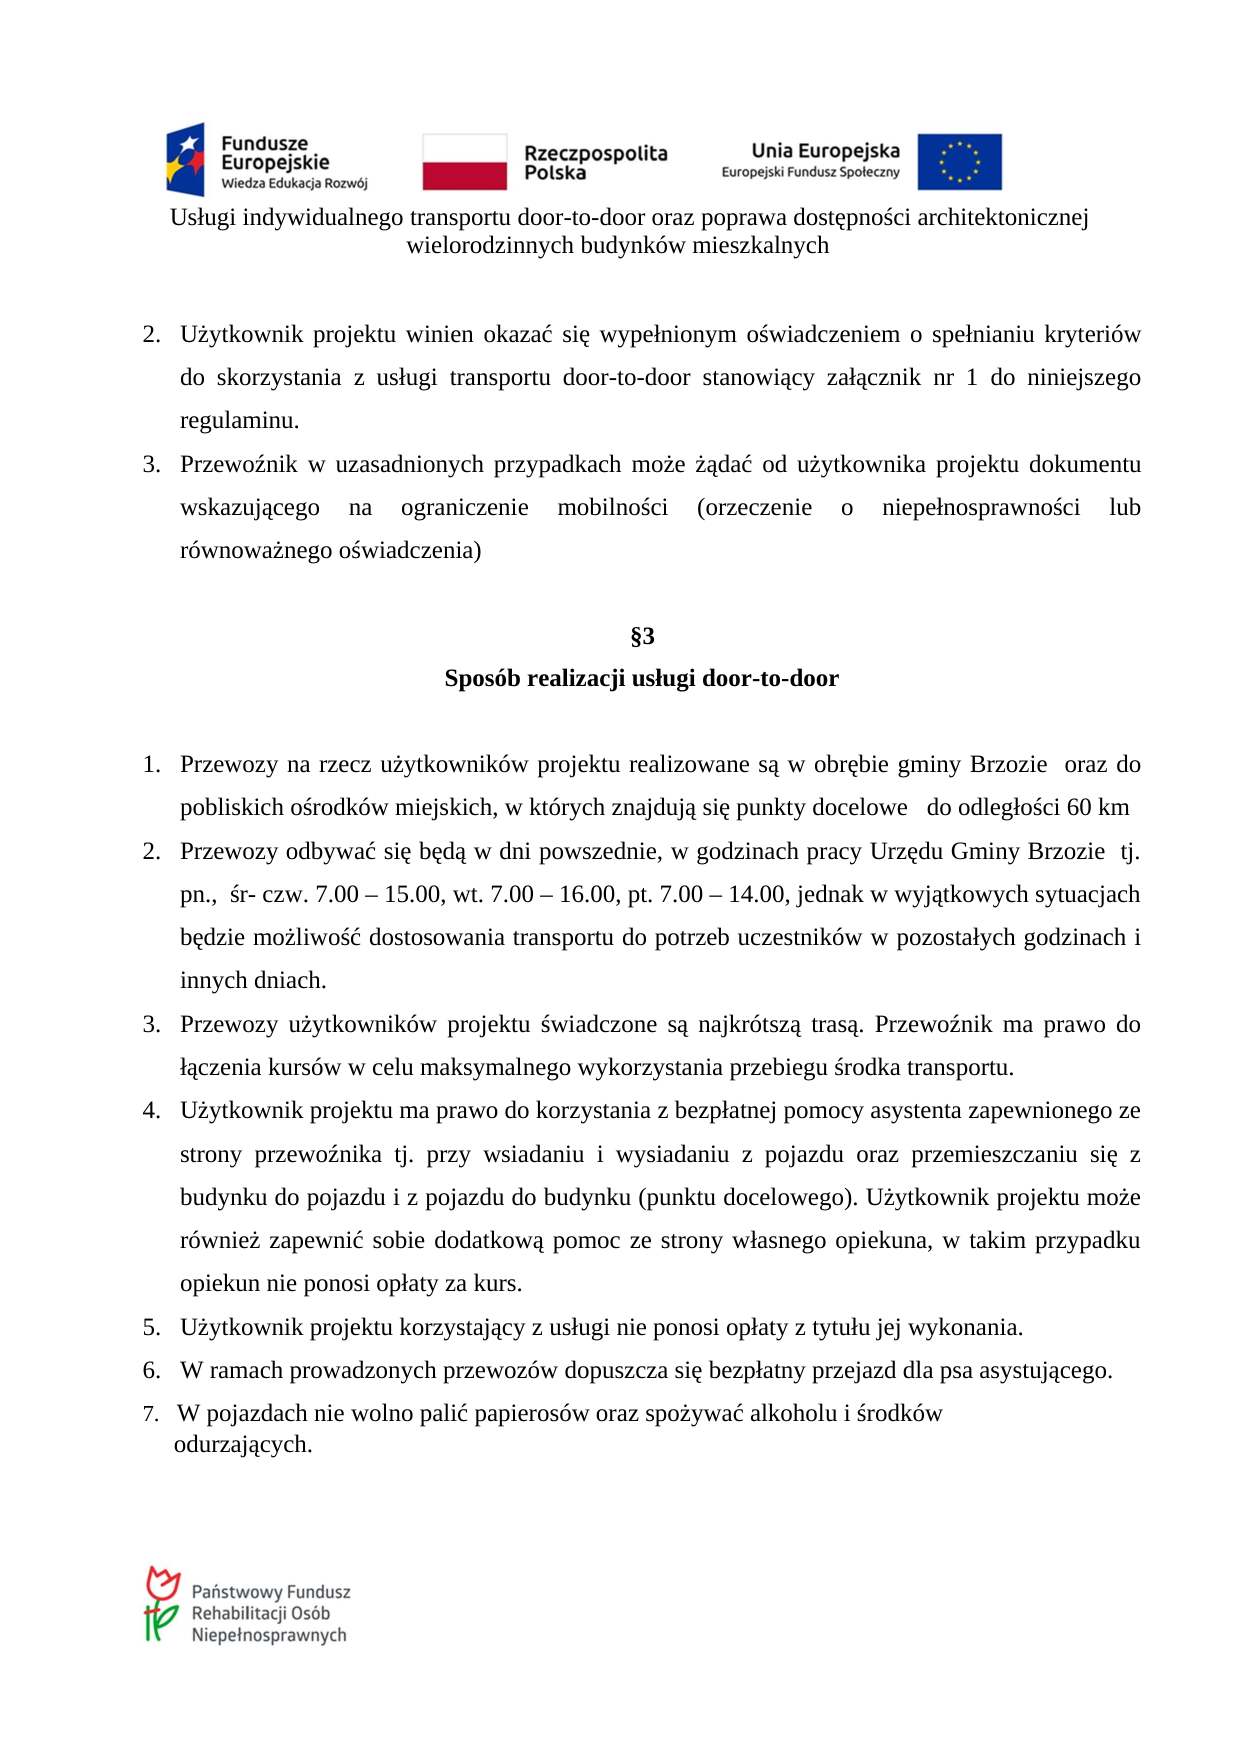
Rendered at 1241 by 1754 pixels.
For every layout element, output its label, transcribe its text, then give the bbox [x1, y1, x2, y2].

list Przewozy odbywać się będą w dni powszednie, w godzinach pracy Urzędu Gminy Brzozie tj. pn., śr- czw. 7.00 – 15.00, wt. 7.00 – 16.00, pt. 7.00 – 14.00, jednak w wyjątkowych sytuacjach będzie możliwość dostosowania transportu do potrzeb uczestników w pozostałych godzinach i innych dniach. [142, 836, 1142, 994]
list Przewozy na rzecz użytkowników projektu realizowane są w obrębie gminy Brzozie oraz do pobliskich ośrodków miejskich, w których znajdują się punkty docelowe do odległości 60 km [142, 749, 1142, 821]
list Użytkownik projektu korzystający z usługi nie ponosi opłaty z tytułu jej wykonania. [142, 1312, 1142, 1340]
list Przewoźnik w uzasadnionych przypadkach może żądać od użytkownika projektu dokumentu wskazującego na ograniczenie mobilności (orzeczenie o niepełnosprawności lub równoważnego oświadczenia) [142, 449, 1142, 564]
list W ramach prowadzonych przewozów dopuszcza się bezpłatny przejazd dla psa asystującego. [142, 1355, 1142, 1384]
picture [147, 103, 1021, 216]
picture [106, 1530, 388, 1681]
text Sposób realizacji usługi door-to-door [137, 663, 1146, 692]
list Użytkownik projektu winien okazać się wypełnionym oświadczeniem o spełnianiu kryteriów do skorzystania z usługi transportu door-to-door stanowiący załącznik nr 1 do niniejszego regulaminu. [142, 319, 1142, 434]
list Przewozy użytkowników projektu świadczone są najkrótszą trasą. Przewoźnik ma prawo do łączenia kursów w celu maksymalnego wykorzystania przebiegu środka transportu. [142, 1009, 1142, 1081]
text 7. W pojazdach nie wolno palić papierosów oraz spożywać alkoholu i środków odurzających. [142, 1398, 1147, 1458]
text §3 [137, 621, 1147, 650]
list Użytkownik projektu ma prawo do korzystania z bezpłatnej pomocy asystenta zapewnionego ze strony przewoźnika tj. przy wsiadaniu i wysiadaniu z pojazdu oraz przemieszczaniu się z budynku do pojazdu i z pojazdu do budynku (punktu docelowego). Użytkownik projektu może również zapewnić sobie dodatkową pomoc ze strony własnego opiekuna, w takim przypadku opiekun nie ponosi opłaty za kurs. [142, 1096, 1142, 1297]
